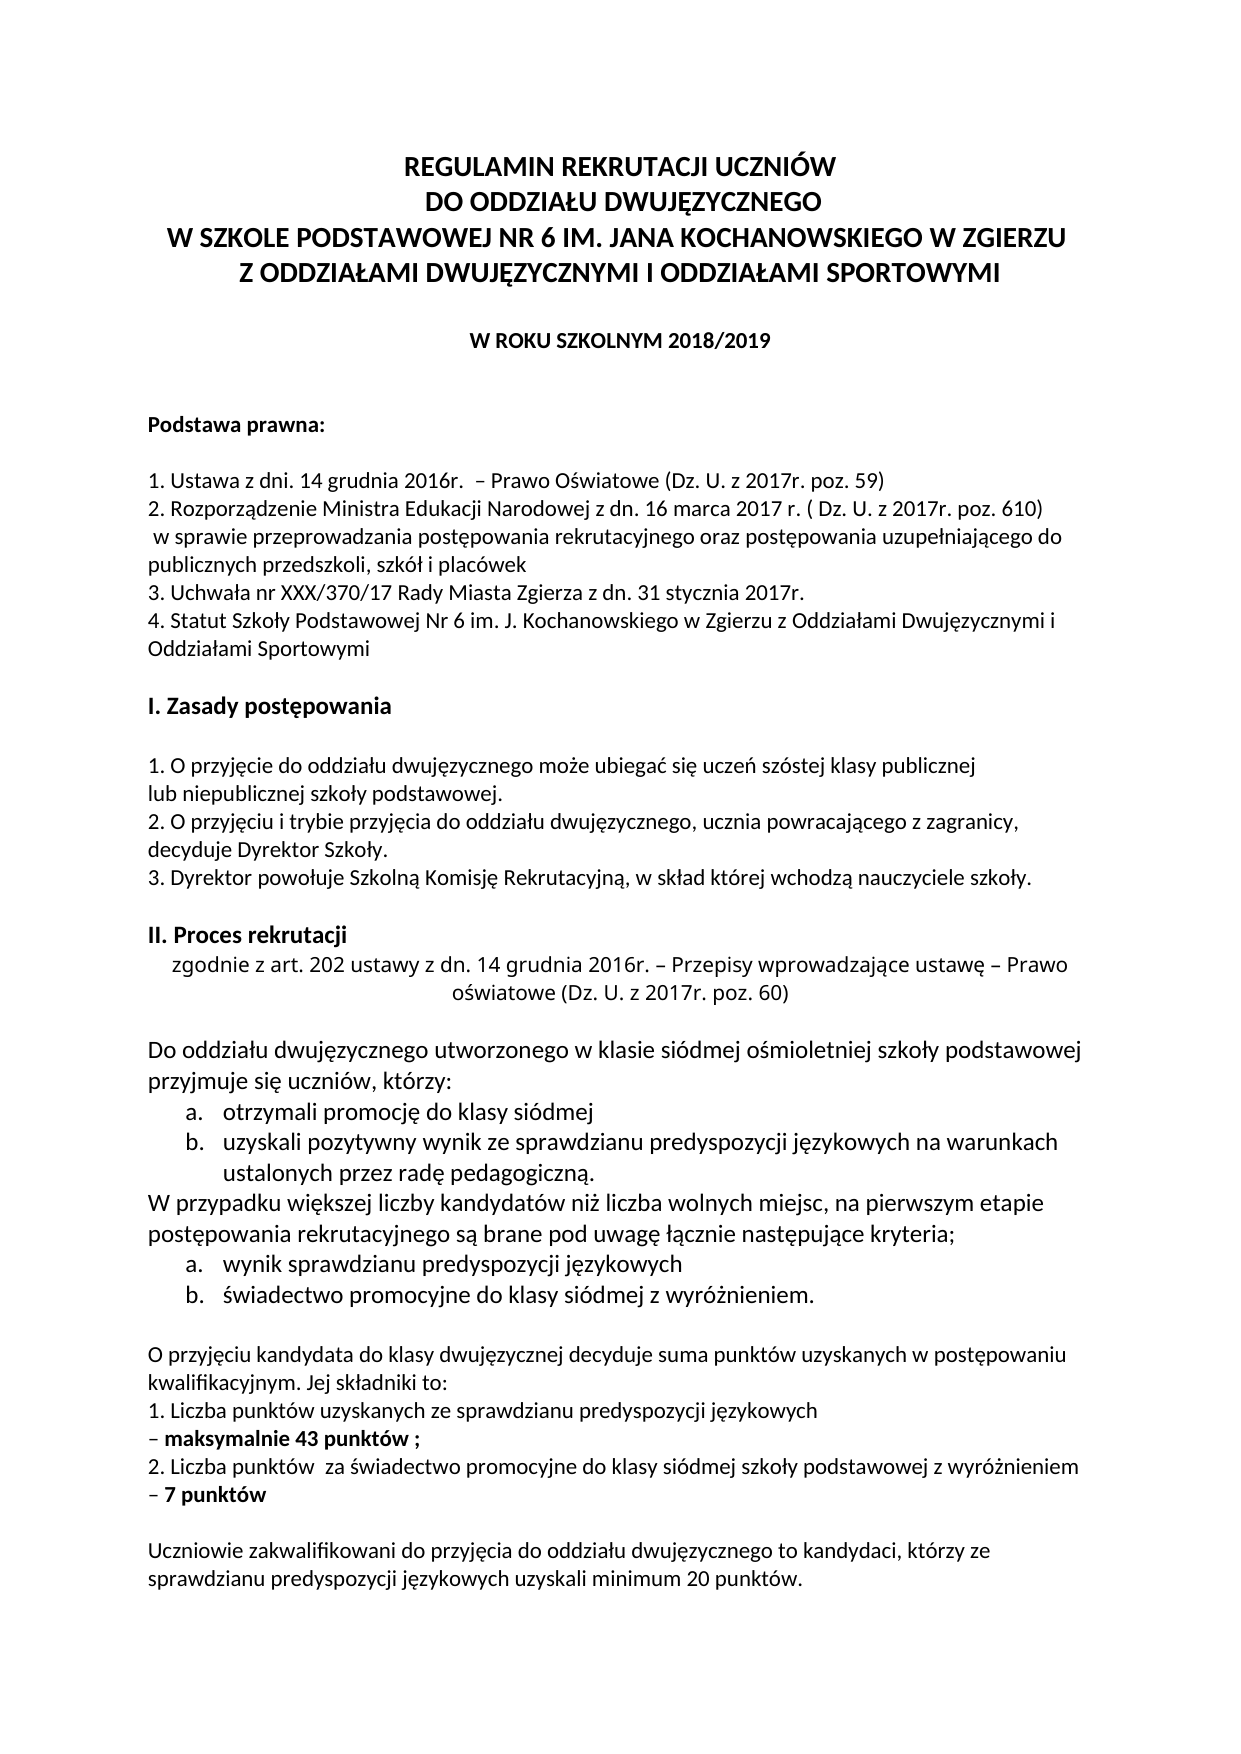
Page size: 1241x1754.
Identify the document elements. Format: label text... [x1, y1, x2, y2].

text 1. O przyjęcie do oddziału dwujęzycznego może ubiegać się uczeń szóstej klasy publicznej [148, 751, 1093, 779]
text O przyjęciu kandydata do klasy dwujęzycznej decyduje suma punktów uzyskanych w postępowaniu [148, 1340, 1093, 1368]
text Podstawa prawna: [148, 410, 1093, 438]
text 4. Statut Szkoły Podstawowej Nr 6 im. J. Kochanowskiego w Zgierzu z Oddziałami Dwujęzycznymi i Oddziałami Sportowymi [148, 606, 1093, 662]
text 2. Rozporządzenie Ministra Edukacji Narodowej z dn. 16 marca 2017 r. ( Dz. U. z 2017r. poz. 610) [148, 494, 1093, 522]
text 2. O przyjęciu i trybie przyjęcia do oddziału dwujęzycznego, ucznia powracającego z zagranicy, decyduje Dyrektor Szkoły. [148, 807, 1093, 863]
list wynik sprawdzianu predyspozycji językowych [185, 1248, 1093, 1279]
text 3. Uchwała nr XXX/370/17 Rady Miasta Zgierza z dn. 31 stycznia 2017r. [148, 578, 1093, 606]
text lub niepublicznej szkoły podstawowej. [148, 779, 1093, 807]
text W ROKU SZKOLNYM 2018/2019 [148, 326, 1093, 354]
text Uczniowie zakwalifikowani do przyjęcia do oddziału dwujęzycznego to kandydaci, którzy ze sprawdzianu predyspozycji językowych uzyskali minimum 20 punktów. [148, 1536, 1093, 1592]
list świadectwo promocyjne do klasy siódmej z wyróżnieniem. [185, 1279, 1093, 1309]
text 2. Liczba punktów za świadectwo promocyjne do klasy siódmej szkoły podstawowej z wyróżnieniem – 7 punktów [148, 1452, 1093, 1508]
list otrzymali promocję do klasy siódmej [185, 1096, 1093, 1126]
text w sprawie przeprowadzania postępowania rekrutacyjnego oraz postępowania uzupełniającego do publicznych przedszkoli, szkół i placówek [148, 522, 1093, 578]
text W SZKOLE PODSTAWOWEJ NR 6 IM. JANA KOCHANOWSKIEGO W ZGIERZU Z ODDZIAŁAMI DWUJĘZYCZNYMI I ODDZIAŁAMI SPORTOWYMI [148, 219, 1093, 290]
text zgodnie z art. 202 ustawy z dn. 14 grudnia 2016r. – Przepisy wprowadzające ustawę – Prawo oświatowe (Dz. U. z 2017r. poz. 60) [148, 950, 1093, 1007]
text kwalifikacyjnym. Jej składniki to: [148, 1368, 1093, 1396]
text REGULAMIN REKRUTACJI UCZNIÓW [148, 148, 1093, 183]
text DO ODDZIAŁU DWUJĘZYCZNEGO [148, 183, 1093, 219]
text 1. Liczba punktów uzyskanych ze sprawdzianu predyspozycji językowych [148, 1396, 1093, 1424]
text I. Zasady postępowania [148, 690, 1093, 721]
text Do oddziału dwujęzycznego utworzonego w klasie siódmej ośmioletniej szkoły podstawowej przyjmuje się uczniów, którzy: [148, 1034, 1093, 1096]
text 3. Dyrektor powołuje Szkolną Komisję Rekrutacyjną, w skład której wchodzą nauczyciele szkoły. [148, 863, 1093, 891]
list W przypadku większej liczby kandydatów niż liczba wolnych miejsc, na pierwszym etapie postępowania rekrutacyjnego są brane pod uwagę łącznie następujące kryteria; [148, 1187, 1093, 1248]
text 1. Ustawa z dni. 14 grudnia 2016r. – Prawo Oświatowe (Dz. U. z 2017r. poz. 59) [148, 466, 1093, 494]
list uzyskali pozytywny wynik ze sprawdzianu predyspozycji językowych na warunkach ustalonych przez radę pedagogiczną. [185, 1126, 1093, 1187]
text II. Proces rekrutacji [148, 919, 1093, 950]
text – maksymalnie 43 punktów ; [148, 1424, 1093, 1452]
